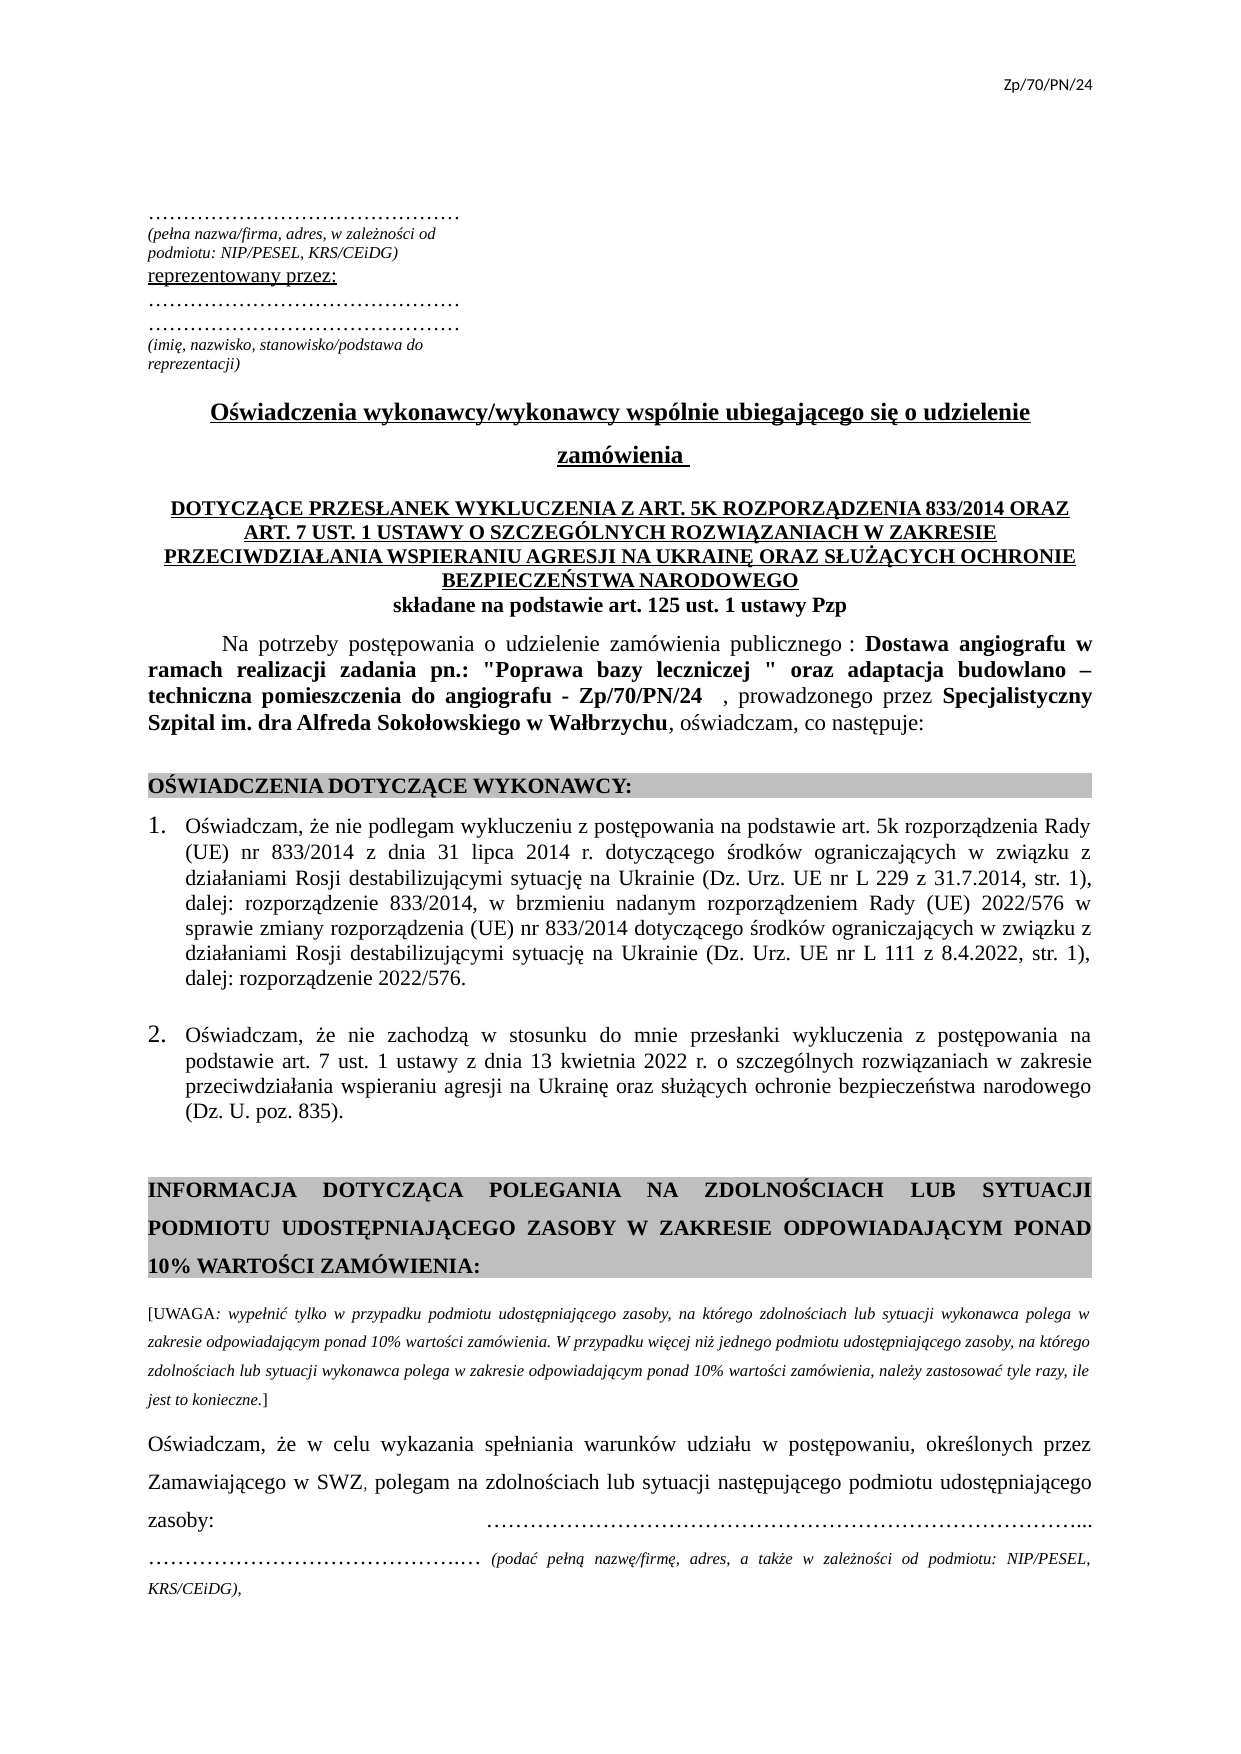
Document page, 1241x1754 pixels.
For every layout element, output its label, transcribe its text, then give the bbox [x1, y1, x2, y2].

text Na potrzeby postępowania o udzielenie zamówienia publicznego : Dostawa angiografu w ramach realizacji zadania pn.: "Poprawa bazy leczniczej " oraz adaptacja budowlano – techniczna pomieszczenia do angiografu - Zp/70/PN/24 , prowadzonego przez Specjalistyczny Szpital im. dra Alfreda Sokołowskiego w Wałbrzychu, oświadczam, co następuje: [148, 630, 1092, 735]
text OŚWIADCZENIA DOTYCZĄCE WYKONAWCY: [148, 773, 1092, 798]
list Oświadczam, że nie podlegam wykluczeniu z postępowania na podstawie art. 5k rozporządzenia Rady (UE) nr 833/2014 z dnia 31 lipca 2014 r. dotyczącego środków ograniczających w związku z działaniami Rosji destabilizującymi sytuację na Ukrainie (Dz. Urz. UE nr L 229 z 31.7.2014, str. 1), dalej: rozporządzenie 833/2014, w brzmieniu nadanym rozporządzeniem Rady (UE) 2022/576 w sprawie zmiany rozporządzenia (UE) nr 833/2014 dotyczącego środków ograniczających w związku z działaniami Rosji destabilizującymi sytuację na Ukrainie (Dz. Urz. UE nr L 111 z 8.4.2022, str. 1), dalej: rozporządzenie 2022/576. [148, 811, 1092, 991]
text ……………………………………………………………………………… [148, 287, 472, 335]
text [148, 200, 472, 224]
text [UWAGA: wypełnić tylko w przypadku podmiotu udostępniającego zasoby, na którego zdolnościach lub sytuacji wykonawca polega w zakresie odpowiadającym ponad 10% wartości zamówienia. W przypadku więcej niż jednego podmiotu udostępniającego zasoby, na którego zdolnościach lub sytuacji wykonawca polega w zakresie odpowiadającym ponad 10% wartości zamówienia, należy zastosować tyle razy, ile jest to konieczne.] [148, 1303, 1092, 1409]
text INFORMACJA DOTYCZĄCA POLEGANIA NA ZDOLNOŚCIACH LUB SYTUACJI PODMIOTU UDOSTĘPNIAJĄCEGO ZASOBY W ZAKRESIE ODPOWIADAJĄCYM PONAD 10% WARTOŚCI ZAMÓWIENIA: [148, 1177, 1092, 1278]
list Oświadczam, że nie zachodzą w stosunku do mnie przesłanki wykluczenia z postępowania na podstawie art. 7 ust. 1 ustawy z dnia 13 kwietnia 2022 r. o szczególnych rozwiązaniach w zakresie przeciwdziałania wspieraniu agresji na Ukrainę oraz służących ochronie bezpieczeństwa narodowego (Dz. U. poz. 835). [148, 1019, 1092, 1124]
text (imię, nazwisko, stanowisko/podstawa do reprezentacji) [148, 335, 472, 373]
text (pełna nazwa/firma, adres, w zależności od podmiotu: NIP/PESEL, KRS/CEiDG) [148, 224, 472, 262]
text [148, 1431, 1092, 1598]
text składane na podstawie art. 125 ust. 1 ustawy Pzp [148, 592, 1092, 617]
text reprezentowany przez: [148, 262, 1092, 287]
text Oświadczenia wykonawcy/wykonawcy wspólnie ubiegającego się o udzielenie zamówienia [148, 397, 1092, 469]
text DOTYCZĄCE PRZESŁANEK WYKLUCZENIA Z ART. 5K ROZPORZĄDZENIA 833/2014 ORAZ ART. 7 UST. 1 USTAWY o szczegÓlnych rozwiĄzaniach w zakresie przeciwdziaŁania wspieraniu agresji na UkrainĘ oraz sŁuŻĄCych ochronie bezpieczeŃstwa narodowego [148, 496, 1092, 592]
